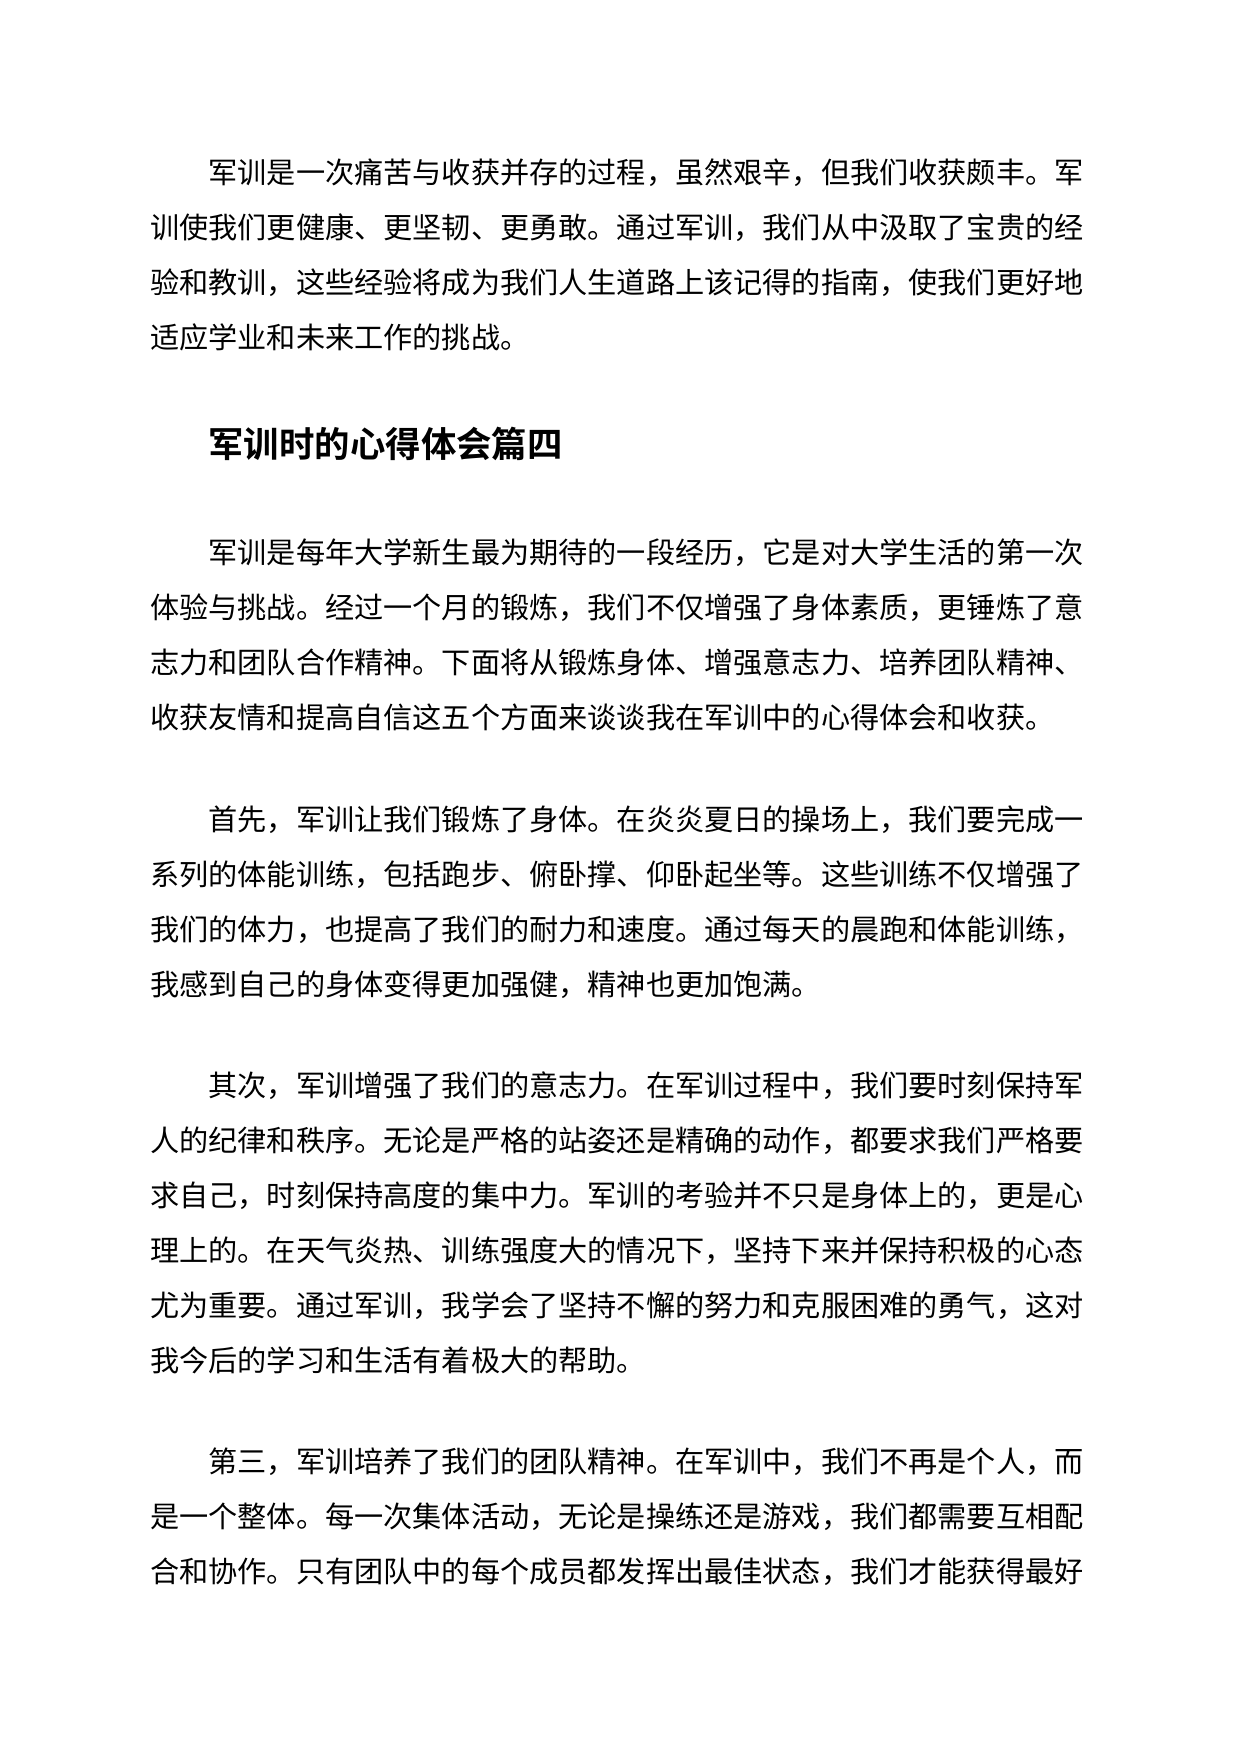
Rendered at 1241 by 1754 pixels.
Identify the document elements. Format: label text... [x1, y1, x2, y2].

text 其次，军训增强了我们的意志力。在军训过程中，我们要时刻保持军人的纪律和秩序。无论是严格的站姿还是精确的动作，都要求我们严格要求自己，时刻保持高度的集中力。军训的考验并不只是身体上的，更是心理上的。在天气炎热、训练强度大的情况下，坚持下来并保持积极的心态尤为重要。通过军训，我学会了坚持不懈的努力和克服困难的勇气，这对我今后的学习和生活有着极大的帮助。 [150, 1063, 1090, 1379]
text 首先，军训让我们锻炼了身体。在炎炎夏日的操场上，我们要完成一系列的体能训练，包括跑步、俯卧撑、仰卧起坐等。这些训练不仅增强了我们的体力，也提高了我们的耐力和速度。通过每天的晨跑和体能训练，我感到自己的身体变得更加强健，精神也更加饱满。 [150, 796, 1090, 1003]
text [150, 1439, 1090, 1591]
text 军训时的心得体会篇四 [150, 416, 1090, 468]
text 军训是一次痛苦与收获并存的过程，虽然艰辛，但我们收获颇丰。军训使我们更健康、更坚韧、更勇敢。通过军训，我们从中汲取了宝贵的经验和教训，这些经验将成为我们人生道路上该记得的指南，使我们更好地适应学业和未来工作的挑战。 [150, 150, 1090, 357]
text 军训是每年大学新生最为期待的一段经历，它是对大学生活的第一次体验与挑战。经过一个月的锻炼，我们不仅增强了身体素质，更锤炼了意志力和团队合作精神。下面将从锻炼身体、增强意志力、培养团队精神、收获友情和提高自信这五个方面来谈谈我在军训中的心得体会和收获。 [150, 530, 1090, 737]
